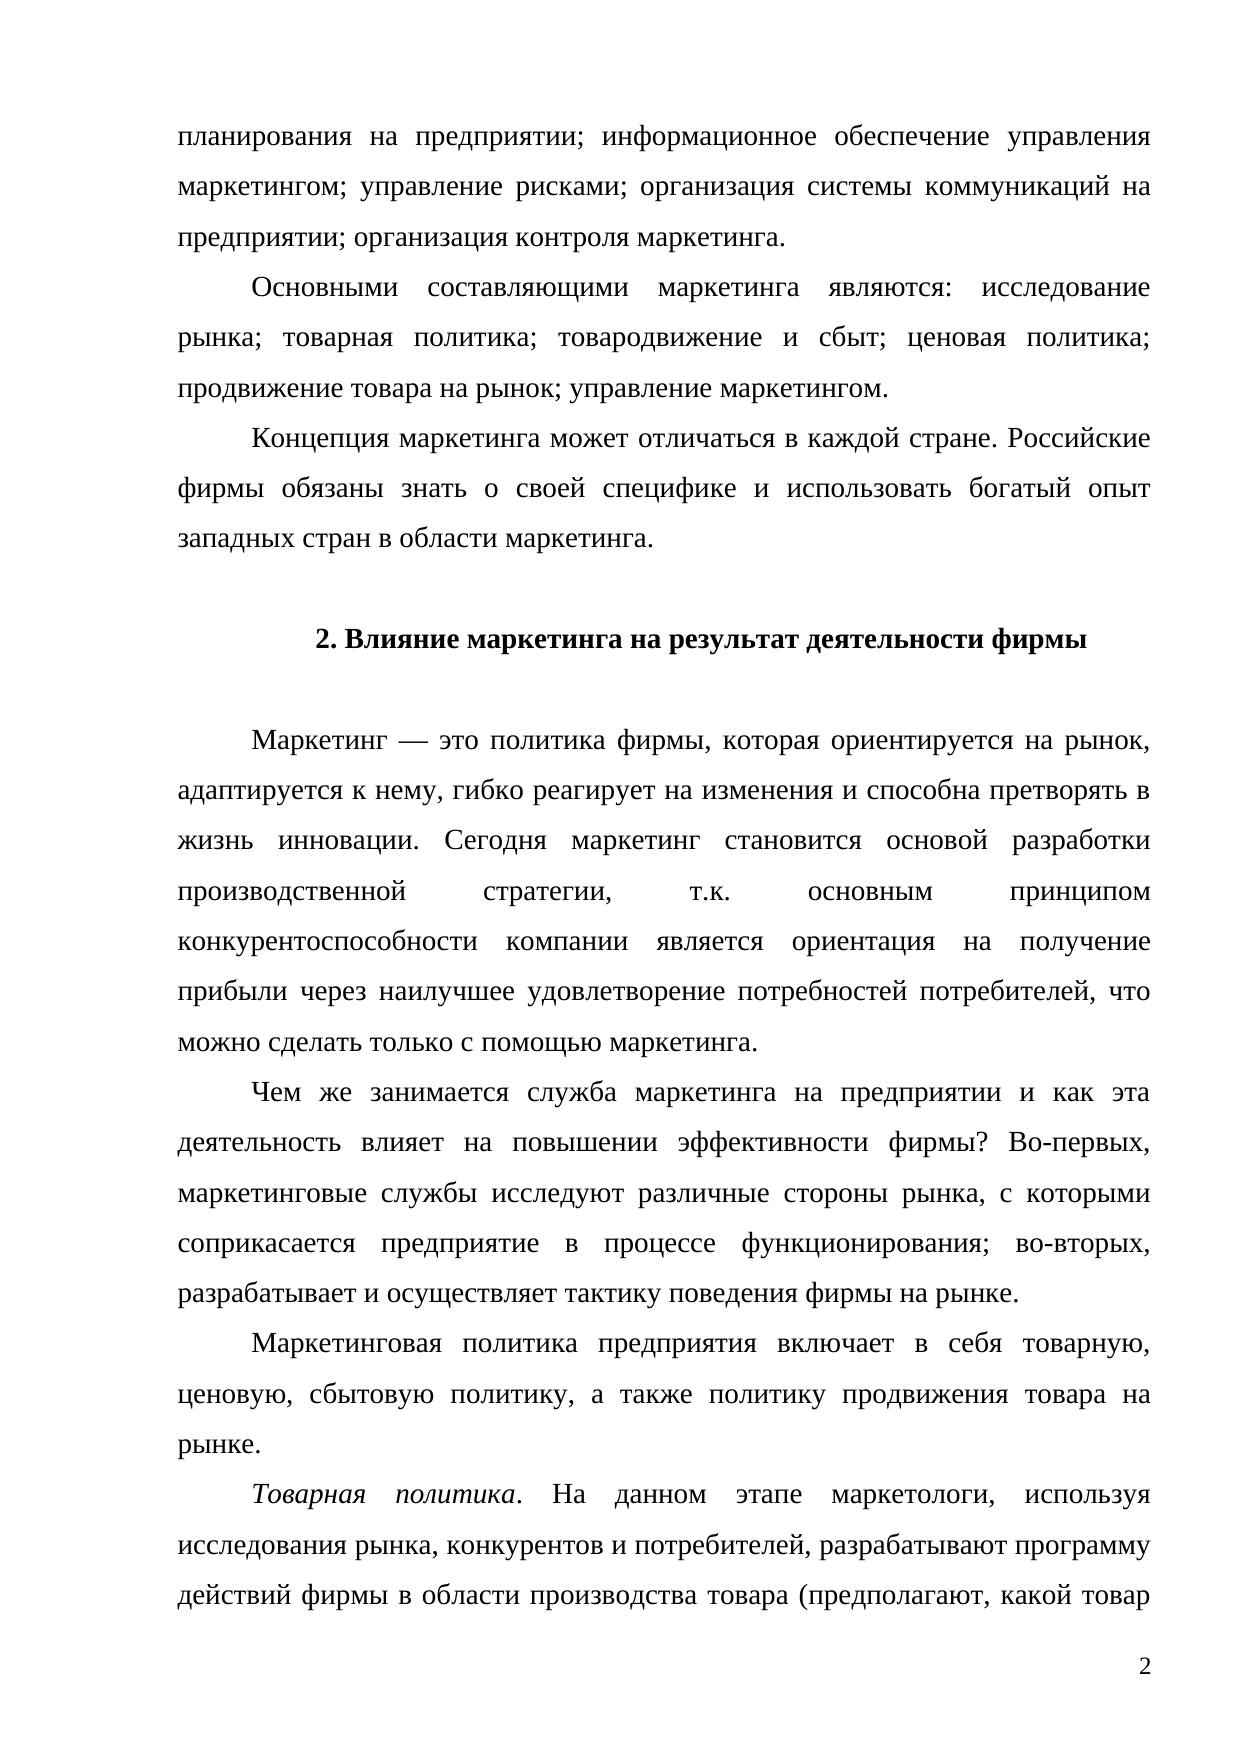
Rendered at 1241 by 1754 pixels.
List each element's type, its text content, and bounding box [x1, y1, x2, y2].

text Маркетинговая политика предприятия включает в себя товарную, ценовую, сбытовую политику, а также политику продвижения товара на рынке. [177, 1326, 1152, 1460]
subtitle Чем же занимается служба маркетинга на предприятии и как эта деятельность влияет на повышении эффективности фирмы? Во-первых, маркетинговые службы исследуют различные стороны рынка, с которыми соприкасается предприятие в процессе функционирования; во-вторых, разрабатывает и осуществляет тактику поведения фирмы на рынке. [177, 1074, 1152, 1309]
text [177, 118, 1152, 252]
text 2. Влияние маркетинга на результат деятельности фирмы [177, 621, 1152, 655]
text Основными составляющими маркетинга являются: исследование рынка; товарная политика; товародвижение и сбыт; ценовая политика; продвижение товара на рынок; управление маркетингом. [177, 269, 1152, 403]
text Концепция маркетинга может отличаться в каждой стране. Российские фирмы обязаны знать о своей специфике и использовать богатый опыт западных стран в области маркетинга. [177, 420, 1152, 554]
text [177, 1477, 1152, 1611]
text Маркетинг — это политика фирмы, которая ориентируется на рынок, адаптируется к нему, гибко реагирует на изменения и способна претворять в жизнь инновации. Сегодня маркетинг становится основой разработки производственной стратегии, т.к. основным принципом конкурентоспособности компании является ориентация на получение прибыли через наилучшее удовлетворение потребностей потребителей, что можно сделать только с помощью маркетинга. [177, 722, 1152, 1057]
